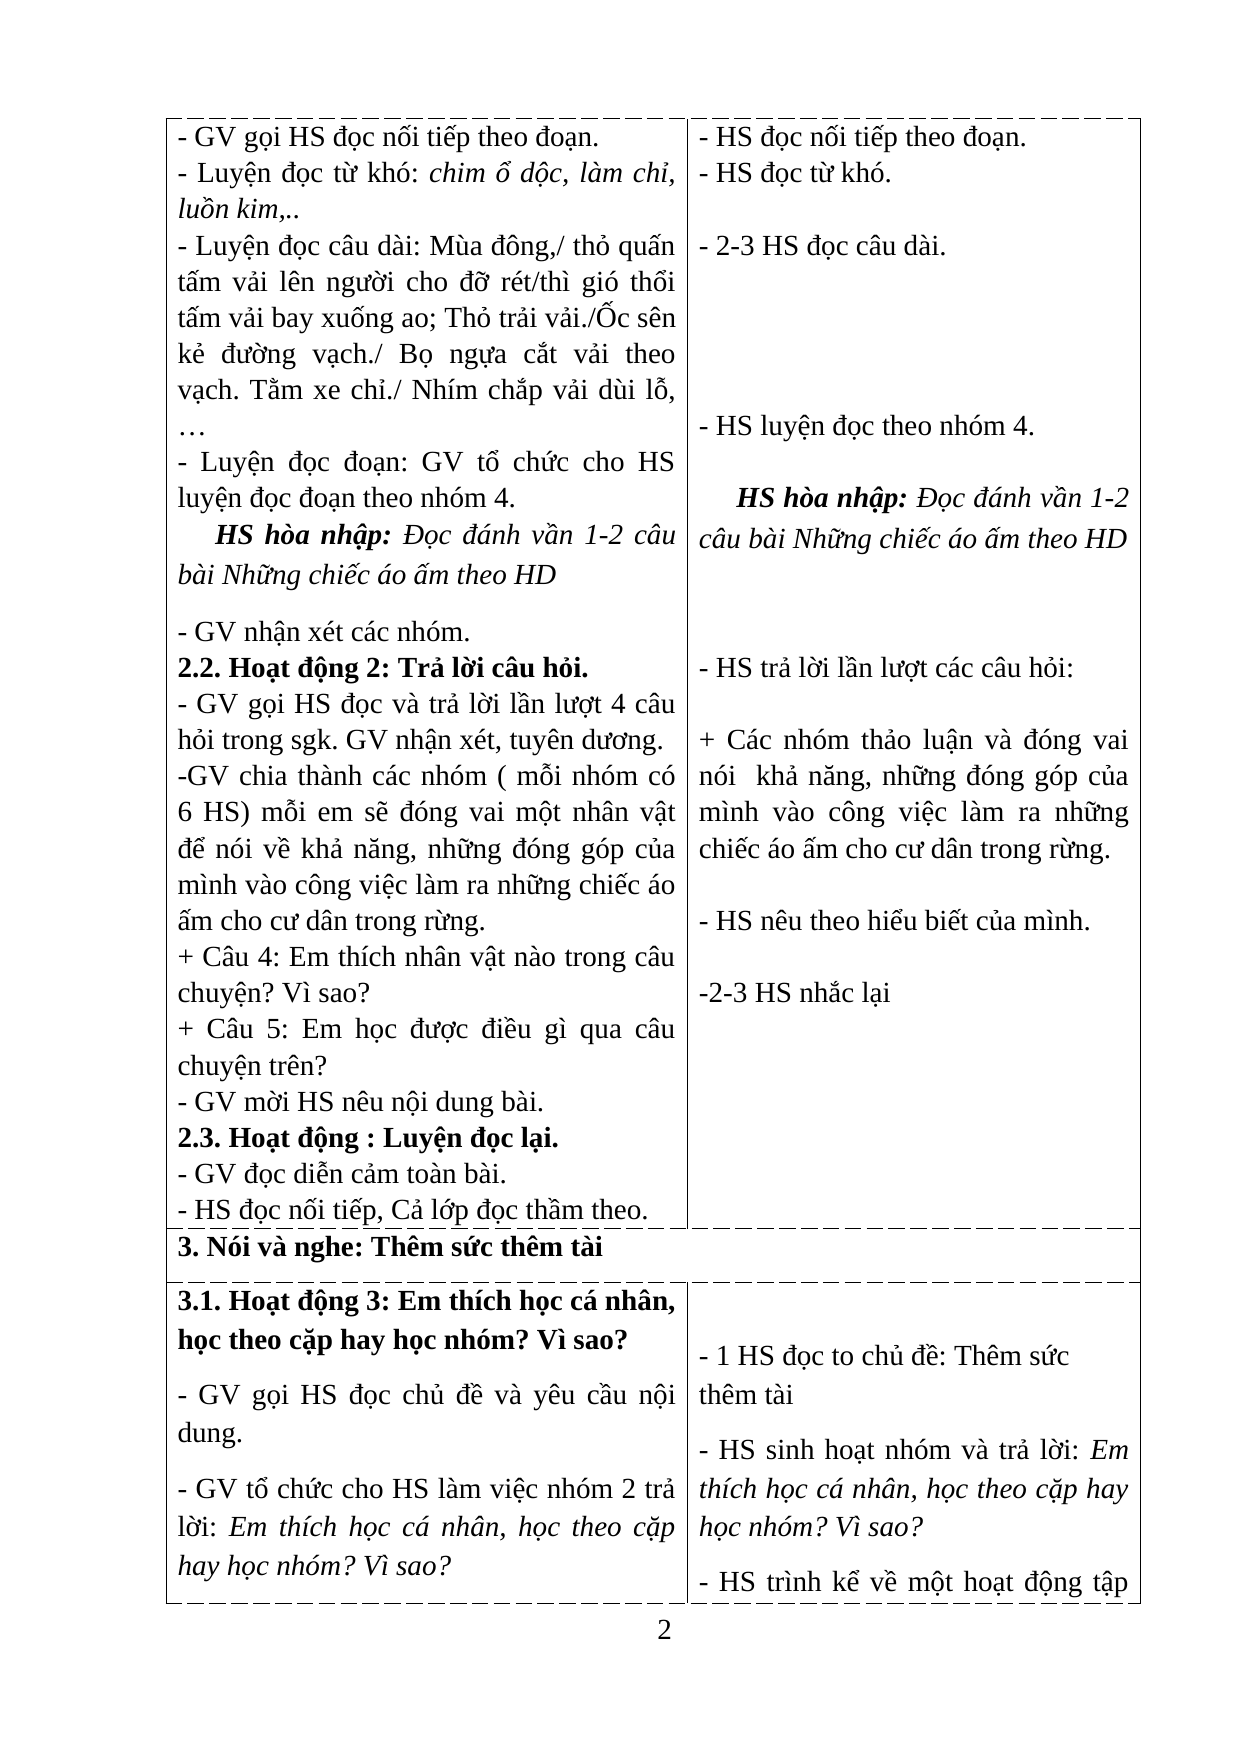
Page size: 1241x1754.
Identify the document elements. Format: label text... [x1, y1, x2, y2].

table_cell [688, 118, 1140, 1228]
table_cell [167, 1282, 687, 1603]
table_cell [167, 118, 687, 1228]
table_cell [688, 1282, 1140, 1603]
table_cell 3. Nói và nghe: Thêm sức thêm tài [167, 1228, 1140, 1282]
